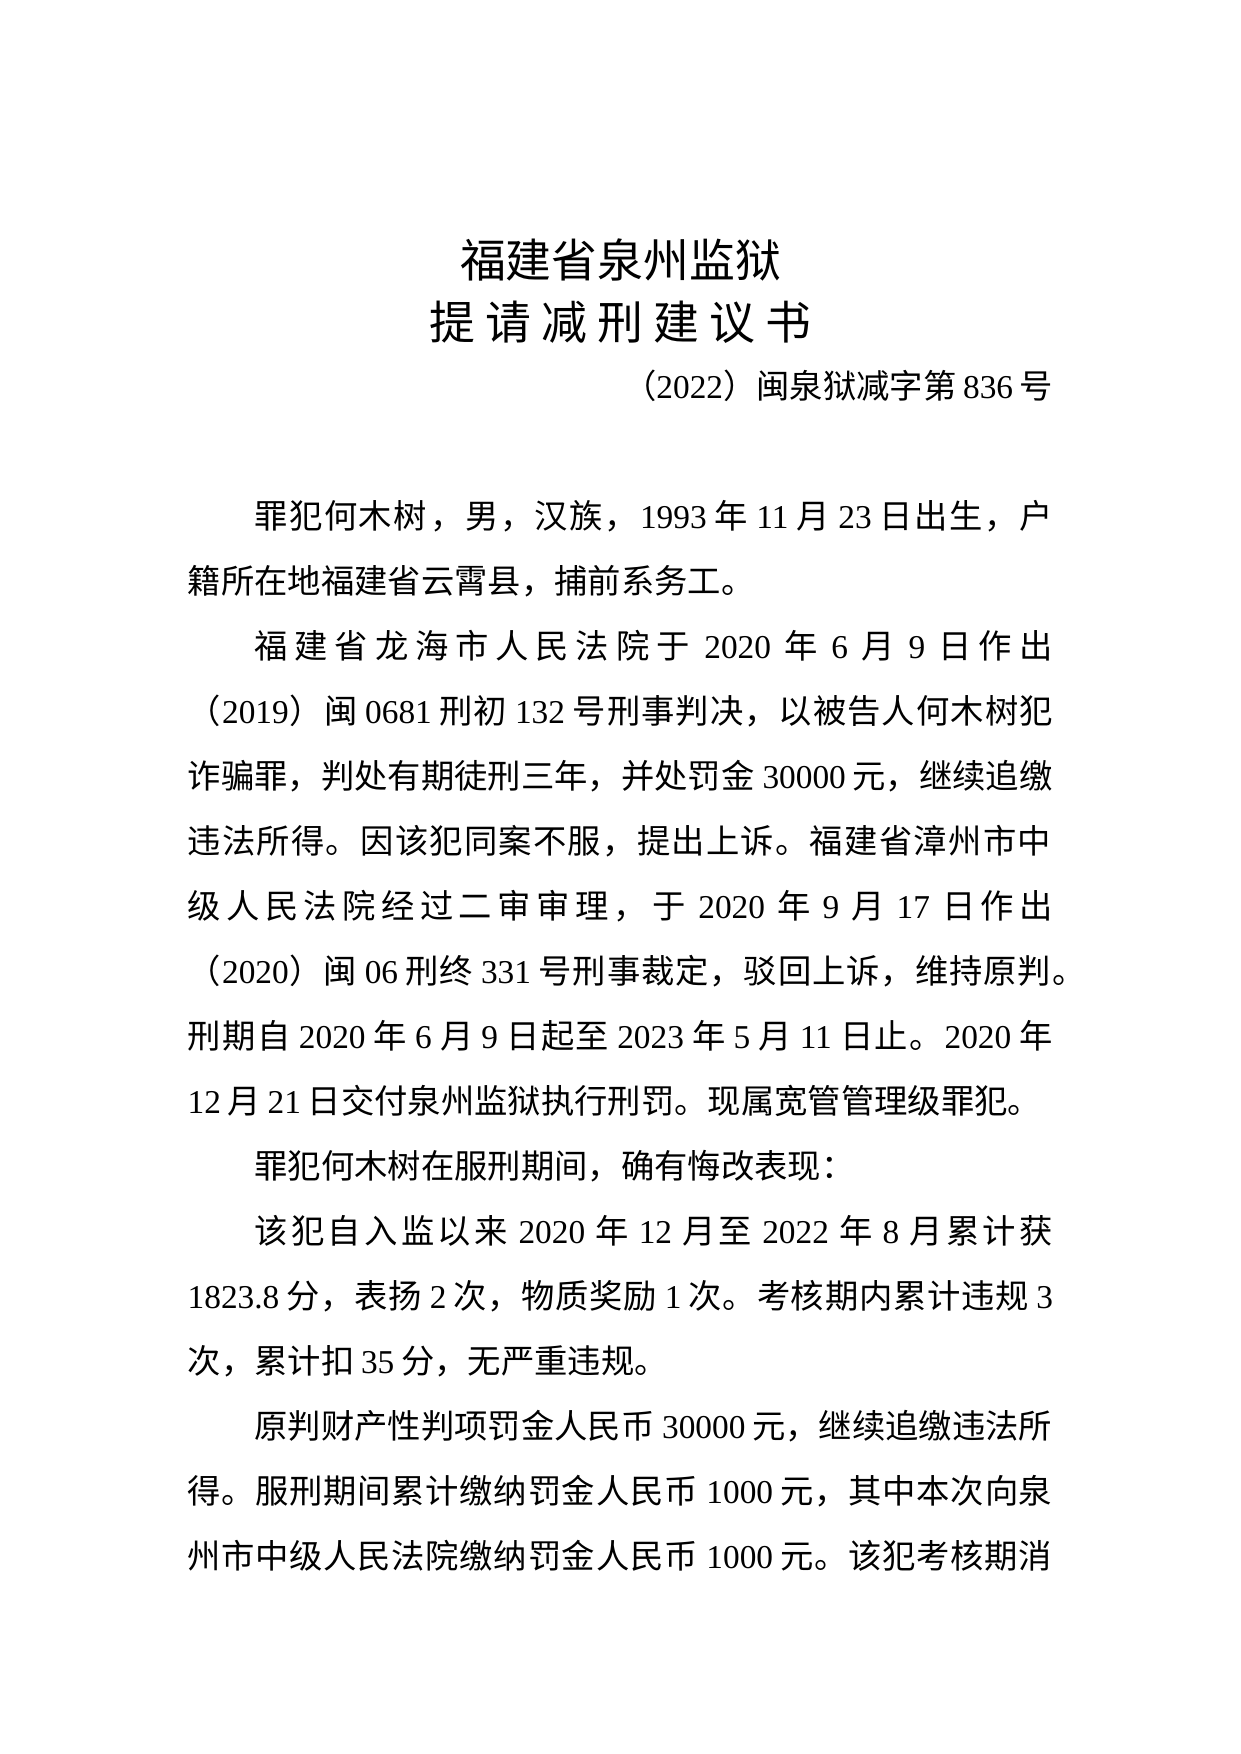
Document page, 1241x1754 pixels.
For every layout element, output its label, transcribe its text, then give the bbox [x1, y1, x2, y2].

text （2022）闽泉狱减字第836号 [187, 352, 1053, 417]
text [187, 1392, 1053, 1587]
text 罪犯何木树，男，汉族，1993年11月23日出生，户籍所在地福建省云霄县，捕前系务工。 [187, 482, 1053, 612]
text 提 请 减 刑 建 议 书 [187, 289, 1053, 352]
text 福建省龙海市人民法院于2020年6月9日作出（2019）闽0681刑初132号刑事判决，以被告人何木树犯诈骗罪，判处有期徒刑三年，并处罚金30000元，继续追缴违法所得。因该犯同案不服，提出上诉。福建省漳州市中级人民法院经过二审审理，于2020年9月17日作出（2020）闽06刑终331号刑事裁定，驳回上诉，维持原判。刑期自2020年6月9日起至2023年5月11日止。2020年12月21日交付泉州监狱执行刑罚。现属宽管管理级罪犯。 [187, 612, 1053, 1132]
text 该犯自入监以来2020年12月至2022年8月累计获1823.8分，表扬2次，物质奖励1次。考核期内累计违规3次，累计扣35分，无严重违规。 [187, 1197, 1053, 1392]
text 福建省泉州监狱 [187, 227, 1053, 289]
text 罪犯何木树在服刑期间，确有悔改表现： [187, 1132, 1053, 1197]
